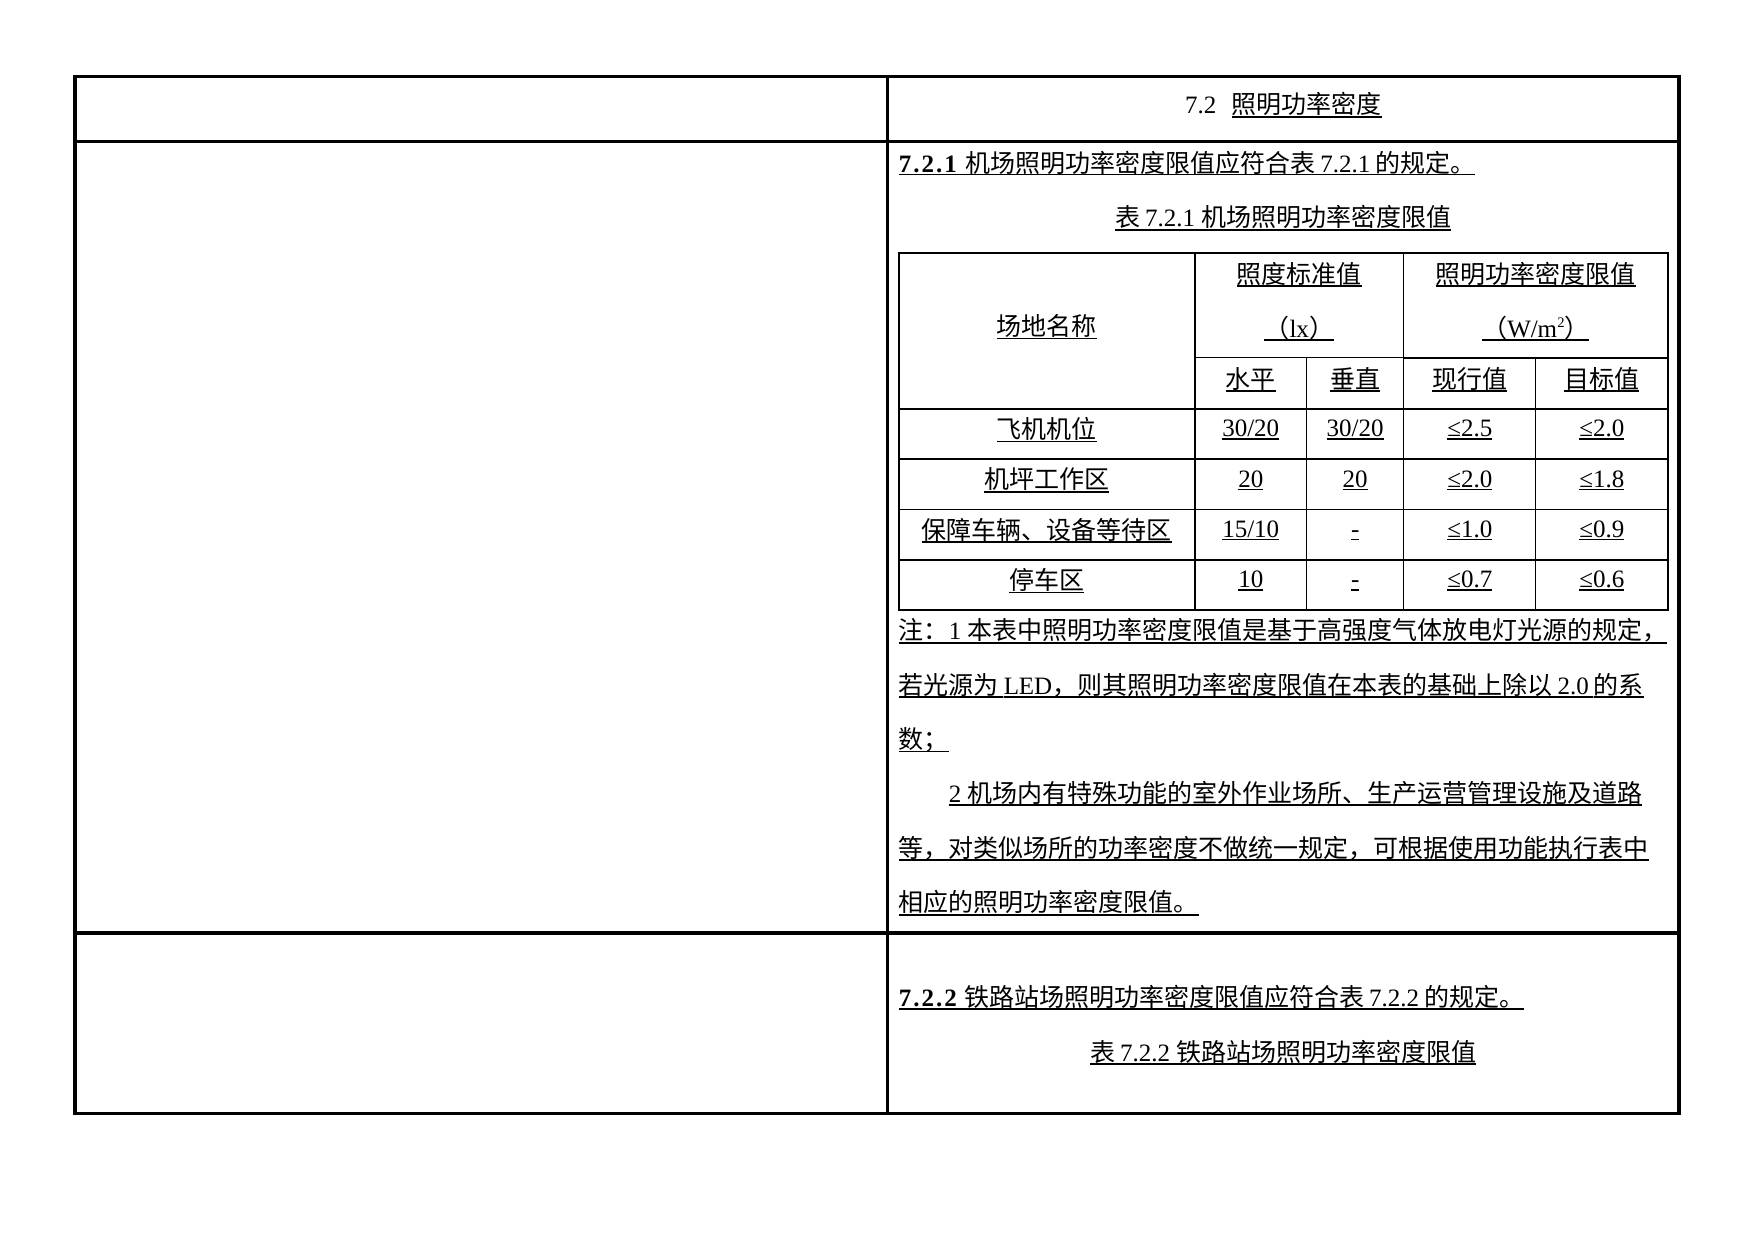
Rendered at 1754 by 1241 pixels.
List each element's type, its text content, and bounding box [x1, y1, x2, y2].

table_cell [77, 143, 886, 931]
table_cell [889, 935, 1677, 1112]
table_cell [77, 78, 886, 140]
table_cell 7.2.1 机场照明功率密度限值应符合表7.2.1的规定。 表7.2.1 机场照明功率密度限值 注：1 本表中照明功率密度限值是基于高强度气体放电灯光源的规定，若光源为LED，则其照明功率密度限值在本表的基础上除以2.0的系数； 2 机场内有特殊功能的室外作业场所、生产运营管理设施及道路等，对类似场所的功率密度不做统一规定，可根据使用功能执行表中相应的照明功率密度限值。 [889, 143, 1677, 931]
table_cell 照明功率密度 [889, 78, 1677, 140]
table_cell [77, 935, 886, 1112]
